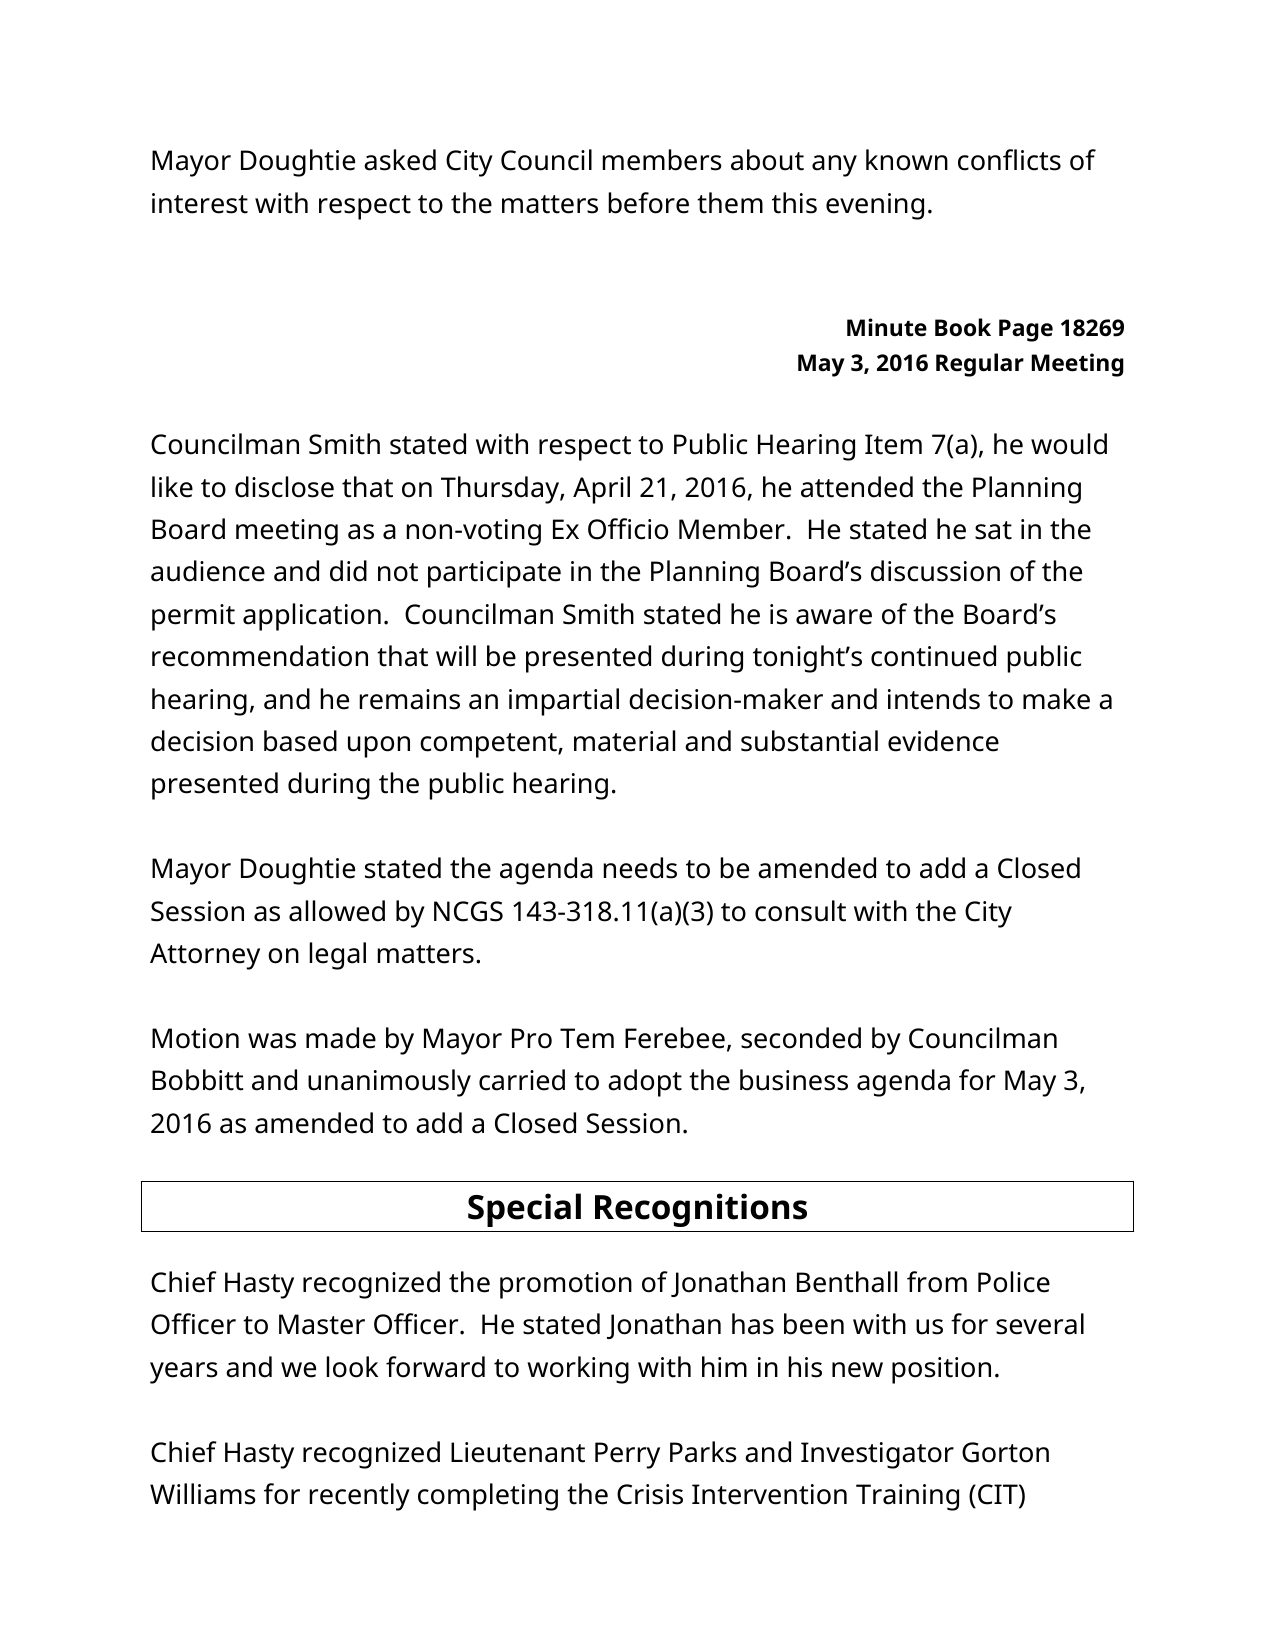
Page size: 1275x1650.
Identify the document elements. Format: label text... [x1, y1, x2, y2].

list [150, 1433, 1125, 1512]
list Minute Book Page 18269 [150, 311, 1125, 343]
list Motion was made by Mayor Pro Tem Ferebee, seconded by Councilman Bobbitt and unanimously carried to adopt the business agenda for May 3, 2016 as amended to add a Closed Session. [150, 1019, 1125, 1141]
list May 3, 2016 Regular Meeting [150, 347, 1125, 379]
list Chief Hasty recognized the promotion of Jonathan Benthall from Police Officer to Master Officer. He stated Jonathan has been with us for several years and we look forward to working with him in his new position. [150, 1263, 1125, 1385]
text Special Recognitions [142, 1182, 1133, 1231]
list Mayor Doughtie asked City Council members about any known conflicts of interest with respect to the matters before them this evening. [150, 142, 1125, 221]
list Mayor Doughtie stated the agenda needs to be amended to add a Closed Session as allowed by NCGS 143-318.11(a)(3) to consult with the City Attorney on legal matters. [150, 850, 1125, 971]
list Councilman Smith stated with respect to Public Hearing Item 7(a), he would like to disclose that on Thursday, April 21, 2016, he attended the Planning Board meeting as a non-voting Ex Officio Member. He stated he sat in the audience and did not participate in the Planning Board’s discussion of the permit application. Councilman Smith stated he is aware of the Board’s recommendation that will be presented during tonight’s continued public hearing, and he remains an impartial decision-maker and intends to make a decision based upon competent, material and substantial evidence presented during the public hearing. [150, 426, 1125, 802]
